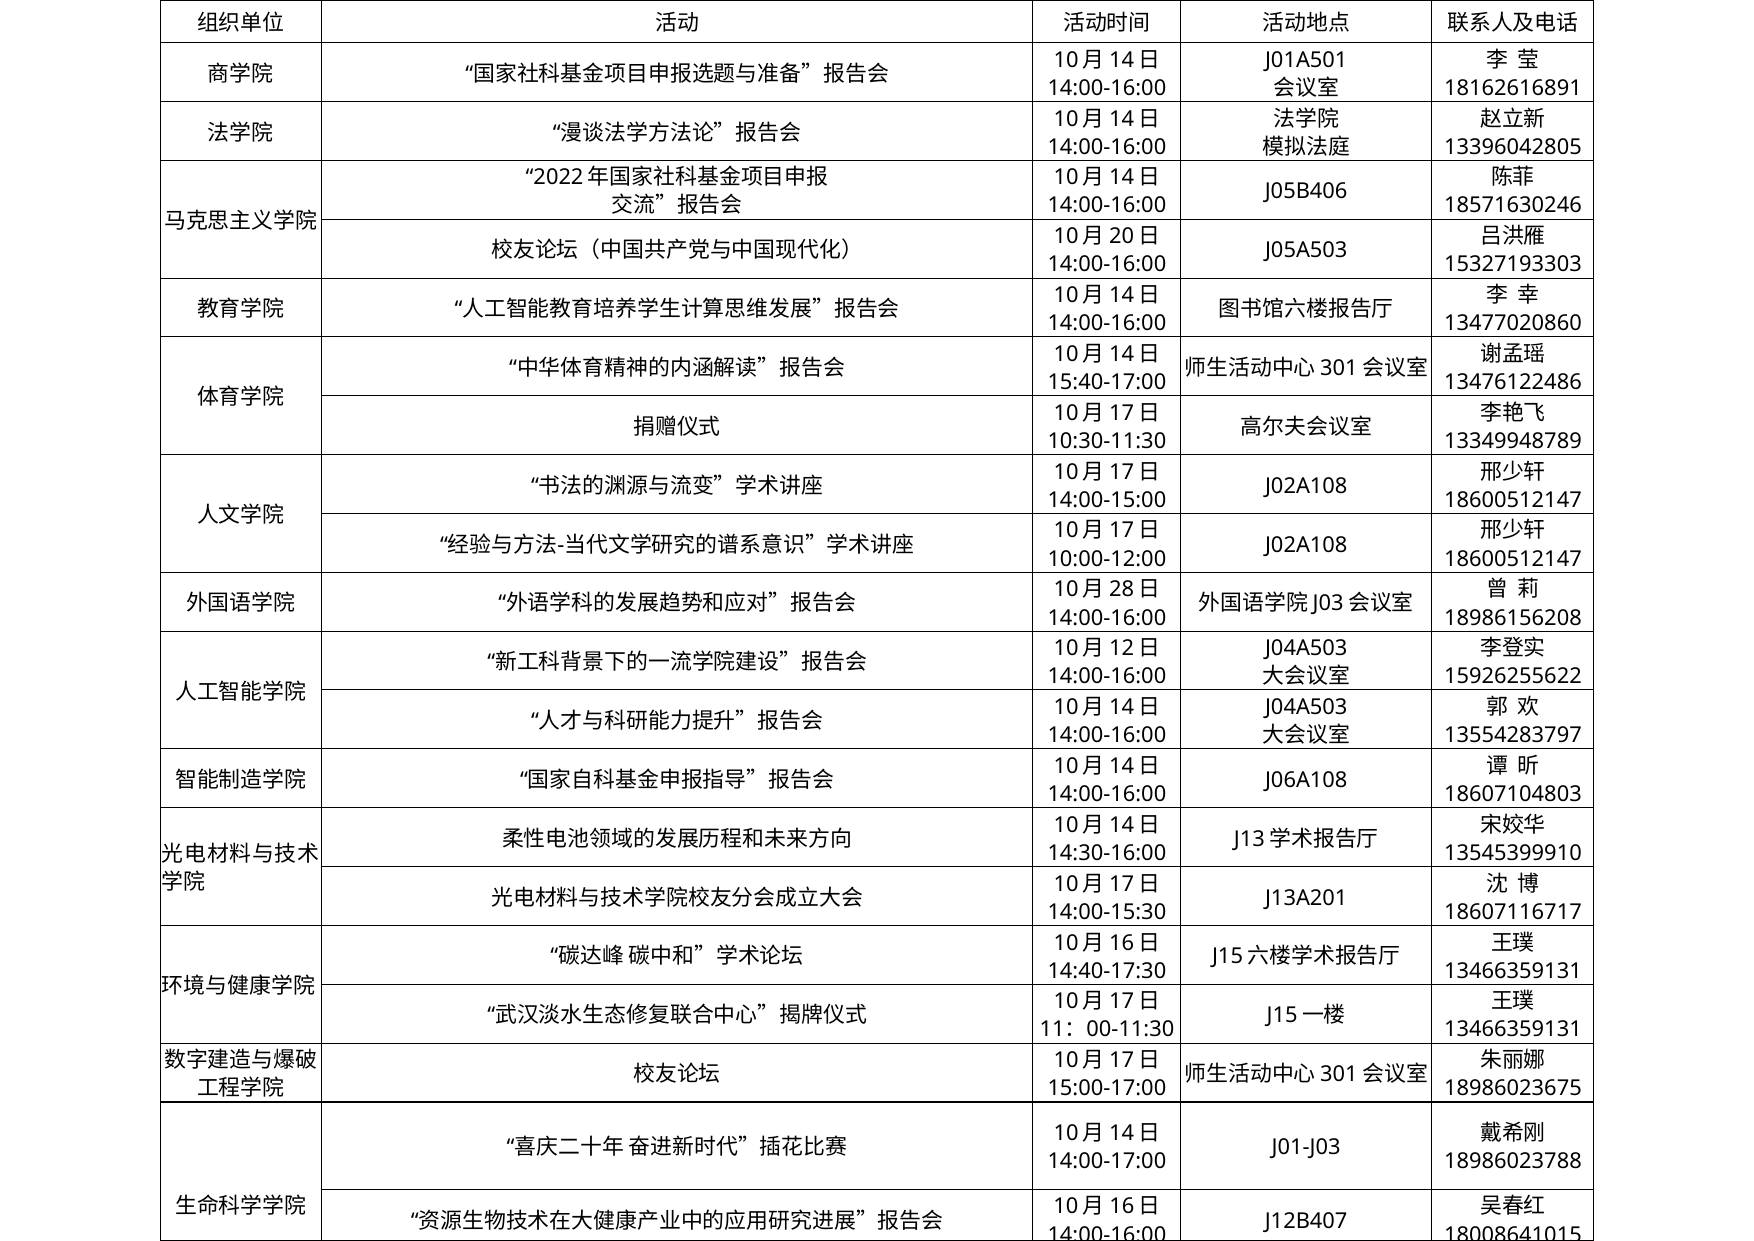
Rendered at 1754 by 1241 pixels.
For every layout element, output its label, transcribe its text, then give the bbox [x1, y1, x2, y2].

table_header 组织单位 [161, 1, 321, 42]
table_cell 外国语学院J03会议室 [1181, 573, 1431, 631]
table_cell 邢少轩 18600512147 [1432, 455, 1593, 513]
table_cell “资源生物技术在大健康产业中的应用研究进展”报告会 [322, 1190, 1032, 1240]
table_cell 10月14日14:00-16:00 [1033, 161, 1180, 218]
table_cell 10月14日14:30-16:00 [1033, 808, 1180, 866]
table_cell 李艳飞13349948789 [1432, 396, 1593, 454]
table_header 活动时间 [1033, 1, 1180, 42]
table_cell 柔性电池领域的发展历程和未来方向 [322, 808, 1032, 866]
table_cell J06A108 [1181, 749, 1431, 807]
table_cell 师生活动中心301会议室 [1181, 337, 1431, 395]
table_cell 商学院 [161, 43, 321, 101]
table_cell 赵立新 13396042805 [1432, 102, 1593, 160]
table_cell 10月17日 15:00-17:00 [1033, 1044, 1180, 1101]
table_cell “2022年国家社科基金项目申报 交流”报告会 [322, 161, 1032, 218]
table_cell 捐赠仪式 [322, 396, 1032, 454]
table_cell “碳达峰 碳中和”学术论坛 [322, 926, 1032, 984]
table_cell 宋姣华 13545399910 [1432, 808, 1593, 866]
table_cell 戴希刚 18986023788 [1432, 1103, 1593, 1189]
table_cell 环境与健康学院 [161, 926, 321, 1042]
table_cell 沈 博 18607116717 [1432, 867, 1593, 925]
table_cell 人文学院 [161, 455, 321, 572]
table_cell 李登实 15926255622 [1432, 632, 1593, 689]
table_cell “漫谈法学方法论”报告会 [322, 102, 1032, 160]
table_cell J05A503 [1181, 220, 1431, 277]
table_cell J01-J03 [1181, 1103, 1431, 1189]
table_cell J12B407 [1181, 1190, 1431, 1240]
table_cell J02A108 [1181, 455, 1431, 513]
table_cell 校友论坛（中国共产党与中国现代化） [322, 220, 1032, 277]
table_cell “国家社科基金项目申报选题与准备”报告会 [322, 43, 1032, 101]
table_cell J15一楼 [1181, 985, 1431, 1042]
table_cell 吕洪雁 15327193303 [1432, 220, 1593, 277]
table_cell 人工智能学院 [161, 632, 321, 748]
table_header 活动 [322, 1, 1032, 42]
table_cell “人工智能教育培养学生计算思维发展”报告会 [322, 279, 1032, 336]
table_cell 10月14日 14:00-16:00 [1033, 279, 1180, 336]
table_cell 李 幸 13477020860 [1432, 279, 1593, 336]
table_cell “书法的渊源与流变”学术讲座 [322, 455, 1032, 513]
table_cell 朱丽娜 18986023675 [1432, 1044, 1593, 1101]
table_cell 10月17日 11：00-11:30 [1033, 985, 1180, 1042]
table_cell “经验与方法-当代文学研究的谱系意识”学术讲座 [322, 514, 1032, 572]
table_cell 郭 欢 13554283797 [1432, 690, 1593, 748]
table_cell 吴春红 18008641015 [1432, 1190, 1593, 1240]
table_cell 谢孟瑶 13476122486 [1432, 337, 1593, 395]
table_cell 10月17日 10:30-11:30 [1033, 396, 1180, 454]
table_cell 10月14日 14:00-16:00 [1033, 102, 1180, 160]
table_cell 曾 莉 18986156208 [1432, 573, 1593, 631]
table_cell 校友论坛 [322, 1044, 1032, 1101]
table_cell J13学术报告厅 [1181, 808, 1431, 866]
table_cell “国家自科基金申报指导”报告会 [322, 749, 1032, 807]
table_cell “喜庆二十年 奋进新时代”插花比赛 [322, 1103, 1032, 1189]
table_cell 10月17日 10:00-12:00 [1033, 514, 1180, 572]
table_cell 王璞 13466359131 [1432, 926, 1593, 984]
table_cell 高尔夫会议室 [1181, 396, 1431, 454]
table_cell 陈菲 18571630246 [1432, 161, 1593, 218]
table_cell 生命科学学院 [161, 1103, 321, 1240]
table_cell 王璞 13466359131 [1432, 985, 1593, 1042]
table_cell 10月12日 14:00-16:00 [1033, 632, 1180, 689]
table_cell 法学院 模拟法庭 [1181, 102, 1431, 160]
table_cell 光电材料与技术学院校友分会成立大会 [322, 867, 1032, 925]
table_cell 10月17日 14:00-15:00 [1033, 455, 1180, 513]
table_cell J13A201 [1181, 867, 1431, 925]
table_cell 10月14日 14:00-16:00 [1033, 43, 1180, 101]
table_cell 法学院 [161, 102, 321, 160]
table_cell “中华体育精神的内涵解读”报告会 [322, 337, 1032, 395]
table_cell J05B406 [1181, 161, 1431, 218]
table_cell J01A501 会议室 [1181, 43, 1431, 101]
table_cell 数字建造与爆破工程学院 [161, 1044, 321, 1101]
table_cell 师生活动中心301会议室 [1181, 1044, 1431, 1101]
table_cell J04A503 大会议室 [1181, 632, 1431, 689]
table_cell 图书馆六楼报告厅 [1181, 279, 1431, 336]
table_cell “人才与科研能力提升”报告会 [322, 690, 1032, 748]
table_cell J04A503 大会议室 [1181, 690, 1431, 748]
table_cell 10月14日 15:40-17:00 [1033, 337, 1180, 395]
table_cell 外国语学院 [161, 573, 321, 631]
table_cell 10月 16日 14:00-16:00 [1033, 1190, 1180, 1240]
table_cell 教育学院 [161, 279, 321, 336]
table_cell “武汉淡水生态修复联合中心”揭牌仪式 [322, 985, 1032, 1042]
table_cell 光电材料与技术学院 [161, 808, 321, 925]
table_cell 10月16日 14:40-17:30 [1033, 926, 1180, 984]
table_cell 邢少轩 18600512147 [1432, 514, 1593, 572]
table_cell 谭 昕 18607104803 [1432, 749, 1593, 807]
table_cell J02A108 [1181, 514, 1431, 572]
table_header 联系人及电话 [1432, 1, 1593, 42]
table_cell 10月14日 14:00-17:00 [1033, 1103, 1180, 1189]
table_cell “外语学科的发展趋势和应对”报告会 [322, 573, 1032, 631]
table_cell “新工科背景下的一流学院建设”报告会 [322, 632, 1032, 689]
table_cell J15六楼学术报告厅 [1181, 926, 1431, 984]
table_cell 李 莹 18162616891 [1432, 43, 1593, 101]
table_cell 10月14日 14:00-16:00 [1033, 749, 1180, 807]
table_cell 10月28日 14:00-16:00 [1033, 573, 1180, 631]
table_cell 马克思主义学院 [161, 161, 321, 277]
table_cell 10月17日 14:00-15:30 [1033, 867, 1180, 925]
table_cell 10月14日14:00-16:00 [1033, 690, 1180, 748]
table_cell 智能制造学院 [161, 749, 321, 807]
table_cell 10月20日14:00-16:00 [1033, 220, 1180, 277]
table_cell 体育学院 [161, 337, 321, 454]
table_header 活动地点 [1181, 1, 1431, 42]
